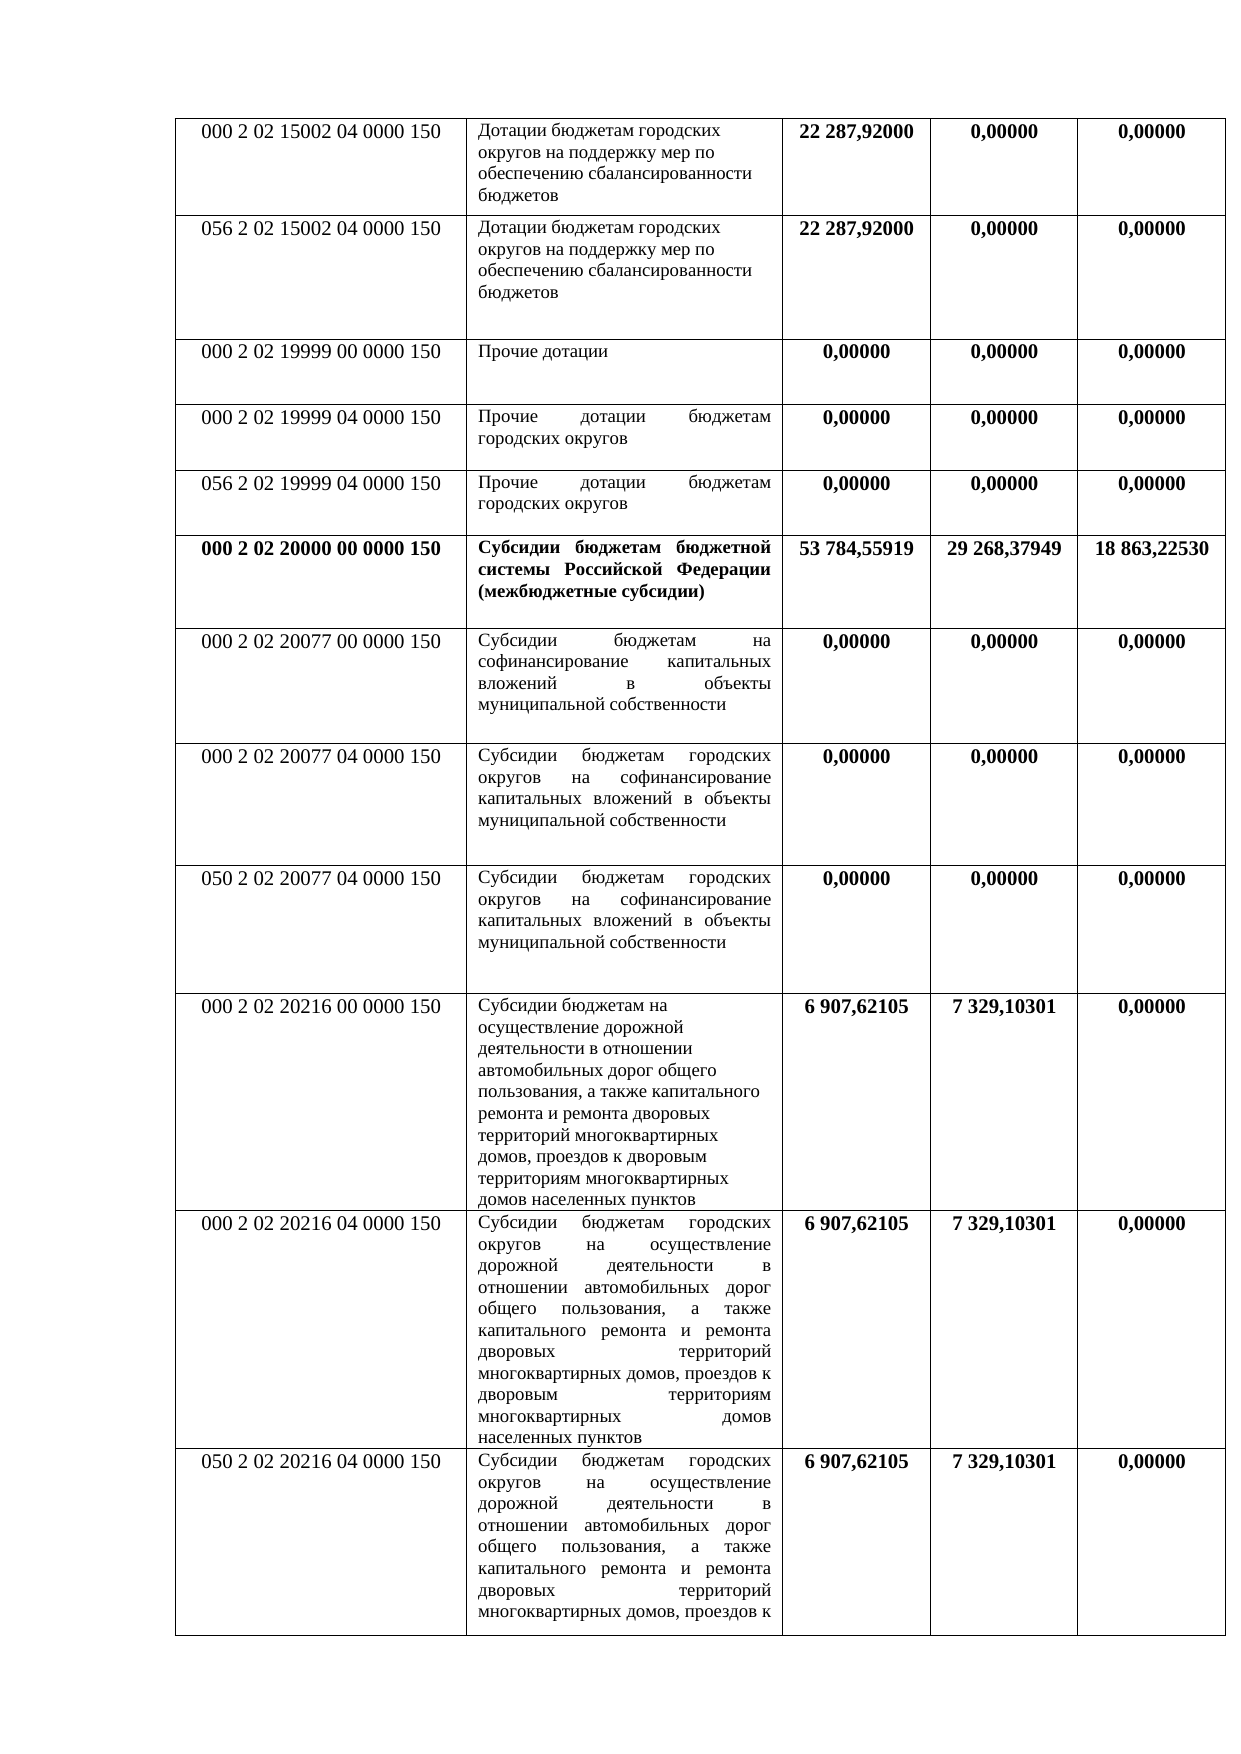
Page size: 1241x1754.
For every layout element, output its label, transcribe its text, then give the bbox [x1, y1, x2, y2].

table_cell 53 784,55919 [783, 536, 930, 627]
table_cell 0,00000 [931, 405, 1077, 470]
table_cell 056 2 02 19999 04 0000 150 [176, 471, 466, 535]
table_cell 000 2 02 19999 00 0000 150 [176, 340, 466, 404]
table_cell 29 268,37949 [931, 536, 1077, 627]
table_cell 0,00000 [1078, 744, 1225, 865]
table_cell Субсидии бюджетам городских округов на софинансирование капитальных вложений в объекты муниципальной собственности [467, 744, 782, 865]
table_cell Прочие дотации бюджетам городских округов [467, 405, 782, 470]
table_cell 0,00000 [1078, 1211, 1225, 1448]
table_cell 0,00000 [931, 216, 1077, 338]
table_cell 0,00000 [1078, 1449, 1225, 1635]
table_cell 0,00000 [931, 340, 1077, 404]
table_cell 0,00000 [783, 405, 930, 470]
table_cell Субсидии бюджетам на софинансирование капитальных вложений в объекты муниципальной собственности [467, 629, 782, 743]
table_cell 6 907,62105 [783, 1449, 930, 1635]
table_cell Прочие дотации [467, 340, 782, 404]
table_cell 6 907,62105 [783, 1211, 930, 1448]
table_cell 0,00000 [1078, 994, 1225, 1210]
table_cell Субсидии бюджетам городских округов на софинансирование капитальных вложений в объекты муниципальной собственности [467, 866, 782, 993]
table_cell 000 2 02 19999 04 0000 150 [176, 405, 466, 470]
table_cell 0,00000 [931, 119, 1077, 215]
table_cell 0,00000 [1078, 471, 1225, 535]
table_cell 0,00000 [931, 629, 1077, 743]
table_cell Дотации бюджетам городских округов на поддержку мер по обеспечению сбалансированности бюджетов [467, 119, 782, 215]
table_cell 000 2 02 15002 04 0000 150 [176, 119, 466, 215]
table_cell Дотации бюджетам городских округов на поддержку мер по обеспечению сбалансированности бюджетов [467, 216, 782, 338]
table_cell 0,00000 [1078, 629, 1225, 743]
table_cell 7 329,10301 [931, 1449, 1077, 1635]
table_cell Субсидии бюджетам бюджетной системы Российской Федерации (межбюджетные субсидии) [467, 536, 782, 627]
table_cell Субсидии бюджетам на осуществление дорожной деятельности в отношении автомобильных дорог общего пользования, а также капитального ремонта и ремонта дворовых территорий многоквартирных домов, проездов к дворовым территориям многоквартирных домов населенных пунктов [467, 994, 782, 1210]
table_cell 0,00000 [783, 866, 930, 993]
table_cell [467, 1449, 782, 1635]
table_cell 050 2 02 20077 04 0000 150 [176, 866, 466, 993]
table_cell 18 863,22530 [1078, 536, 1225, 627]
table_cell 0,00000 [1078, 866, 1225, 993]
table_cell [176, 1449, 466, 1635]
table_cell 000 2 02 20077 00 0000 150 [176, 629, 466, 743]
table_cell 0,00000 [783, 629, 930, 743]
table_cell 000 2 02 20000 00 0000 150 [176, 536, 466, 627]
table_cell 000 2 02 20216 04 0000 150 [176, 1211, 466, 1448]
table_cell 0,00000 [1078, 119, 1225, 215]
table_cell 7 329,10301 [931, 1211, 1077, 1448]
table_cell 0,00000 [1078, 216, 1225, 338]
table_cell 0,00000 [1078, 405, 1225, 470]
table_cell 0,00000 [931, 866, 1077, 993]
table_cell 0,00000 [931, 471, 1077, 535]
table_cell 7 329,10301 [931, 994, 1077, 1210]
table_cell 0,00000 [931, 744, 1077, 865]
table_cell 0,00000 [783, 471, 930, 535]
table_cell 056 2 02 15002 04 0000 150 [176, 216, 466, 338]
table_cell Прочие дотации бюджетам городских округов [467, 471, 782, 535]
table_cell 6 907,62105 [783, 994, 930, 1210]
table_cell 22 287,92000 [783, 216, 930, 338]
table_cell 0,00000 [783, 744, 930, 865]
table_cell 0,00000 [783, 340, 930, 404]
table_cell 0,00000 [1078, 340, 1225, 404]
table_cell 000 2 02 20216 00 0000 150 [176, 994, 466, 1210]
table_cell 000 2 02 20077 04 0000 150 [176, 744, 466, 865]
table_cell 22 287,92000 [783, 119, 930, 215]
